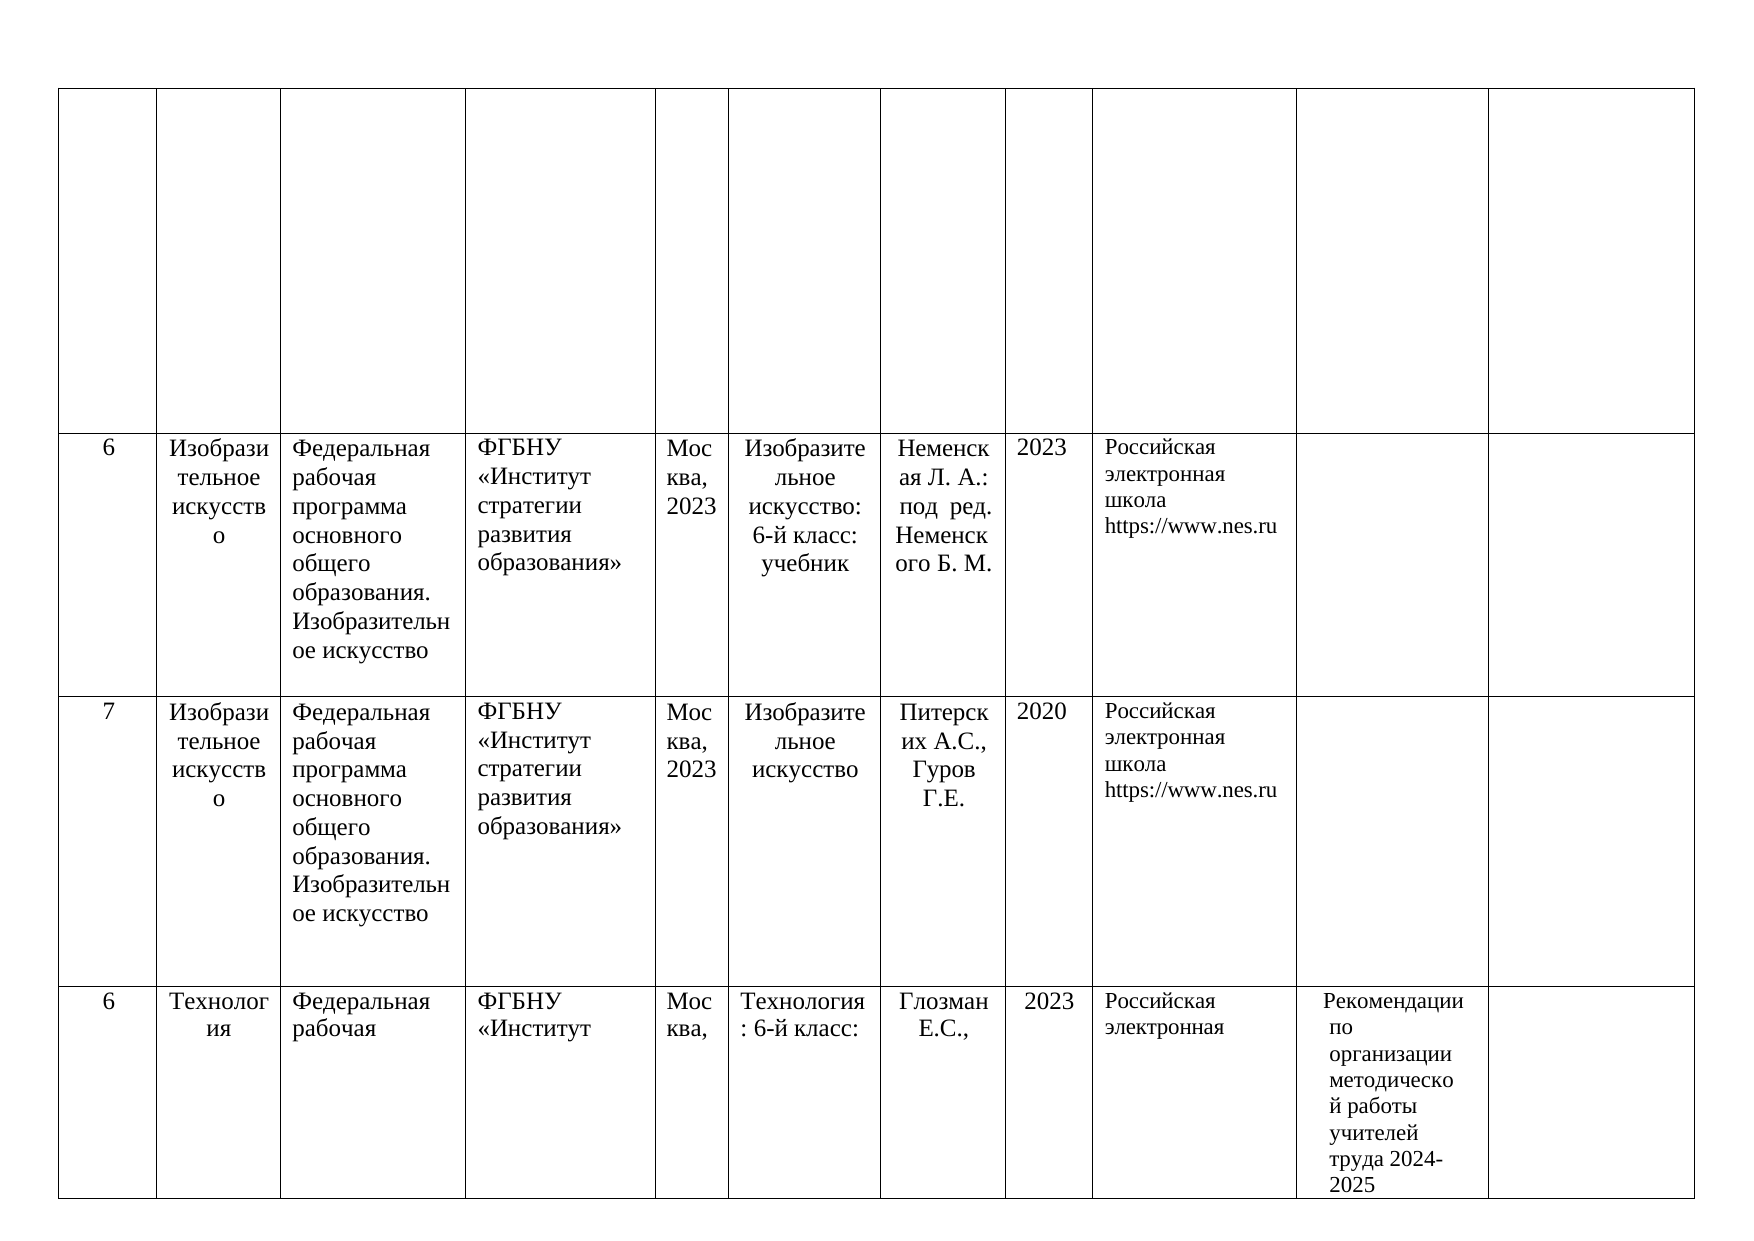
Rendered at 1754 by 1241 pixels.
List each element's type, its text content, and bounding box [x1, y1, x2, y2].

table_header [656, 89, 728, 432]
table_cell Мос ква, [656, 987, 728, 1198]
table_cell Мос ква, 2023 [656, 434, 728, 696]
table_cell Технолог ия [157, 987, 280, 1198]
table_cell Федеральная рабочая программа основного общего образования. Изобразительн ое искусство [281, 697, 465, 986]
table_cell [729, 987, 880, 1198]
table_cell Изобрази тельное искусств о [157, 434, 280, 696]
table_header [1297, 89, 1488, 432]
table_cell 2023 [1006, 987, 1092, 1198]
table_cell Федеральная рабочая [281, 987, 465, 1198]
table_cell Изобразите льное искусство: 6-й класс: учебник [729, 434, 880, 696]
table_header [881, 89, 1005, 432]
table_cell 6 [59, 987, 156, 1198]
table_cell Неменск ая Л. А.: под ред. Неменск ого Б. М. [881, 434, 1005, 696]
table_header [157, 89, 280, 432]
table_header [1006, 89, 1092, 432]
table_cell Изобразите льное искусство [729, 697, 880, 986]
table_cell ФГБНУ «Институт стратегии развития образования» [466, 697, 655, 986]
table_header [59, 89, 156, 432]
table_header [1489, 89, 1694, 432]
table_cell Изобрази тельное искусств о [157, 697, 280, 986]
table_cell Российская электронная школа https://www.nes.ru [1093, 434, 1296, 696]
table_cell [1489, 987, 1694, 1198]
table_cell [1297, 434, 1488, 696]
table_cell [1489, 434, 1694, 696]
table_cell [1489, 697, 1694, 986]
table_cell Мос ква, 2023 [656, 697, 728, 986]
table_cell Российская электронная школа https://www.nes.ru [1093, 697, 1296, 986]
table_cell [1297, 987, 1488, 1198]
table_cell [1297, 697, 1488, 986]
table_header [281, 89, 465, 432]
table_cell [1093, 987, 1296, 1198]
table_cell Федеральная рабочая программа основного общего образования. Изобразительн ое искусство [281, 434, 465, 696]
table_cell Питерск их А.С., Гуров Г.Е. [881, 697, 1005, 986]
table_cell 7 [59, 697, 156, 986]
table_header [729, 89, 880, 432]
table_cell 2020 [1006, 697, 1092, 986]
table_cell 6 [59, 434, 156, 696]
table_cell Глозман Е.С., [881, 987, 1005, 1198]
table_cell 2023 [1006, 434, 1092, 696]
table_cell ФГБНУ «Институт стратегии развития образования» [466, 434, 655, 696]
table_header [1093, 89, 1296, 432]
table_cell ФГБНУ «Институт [466, 987, 655, 1198]
table_header [466, 89, 655, 432]
